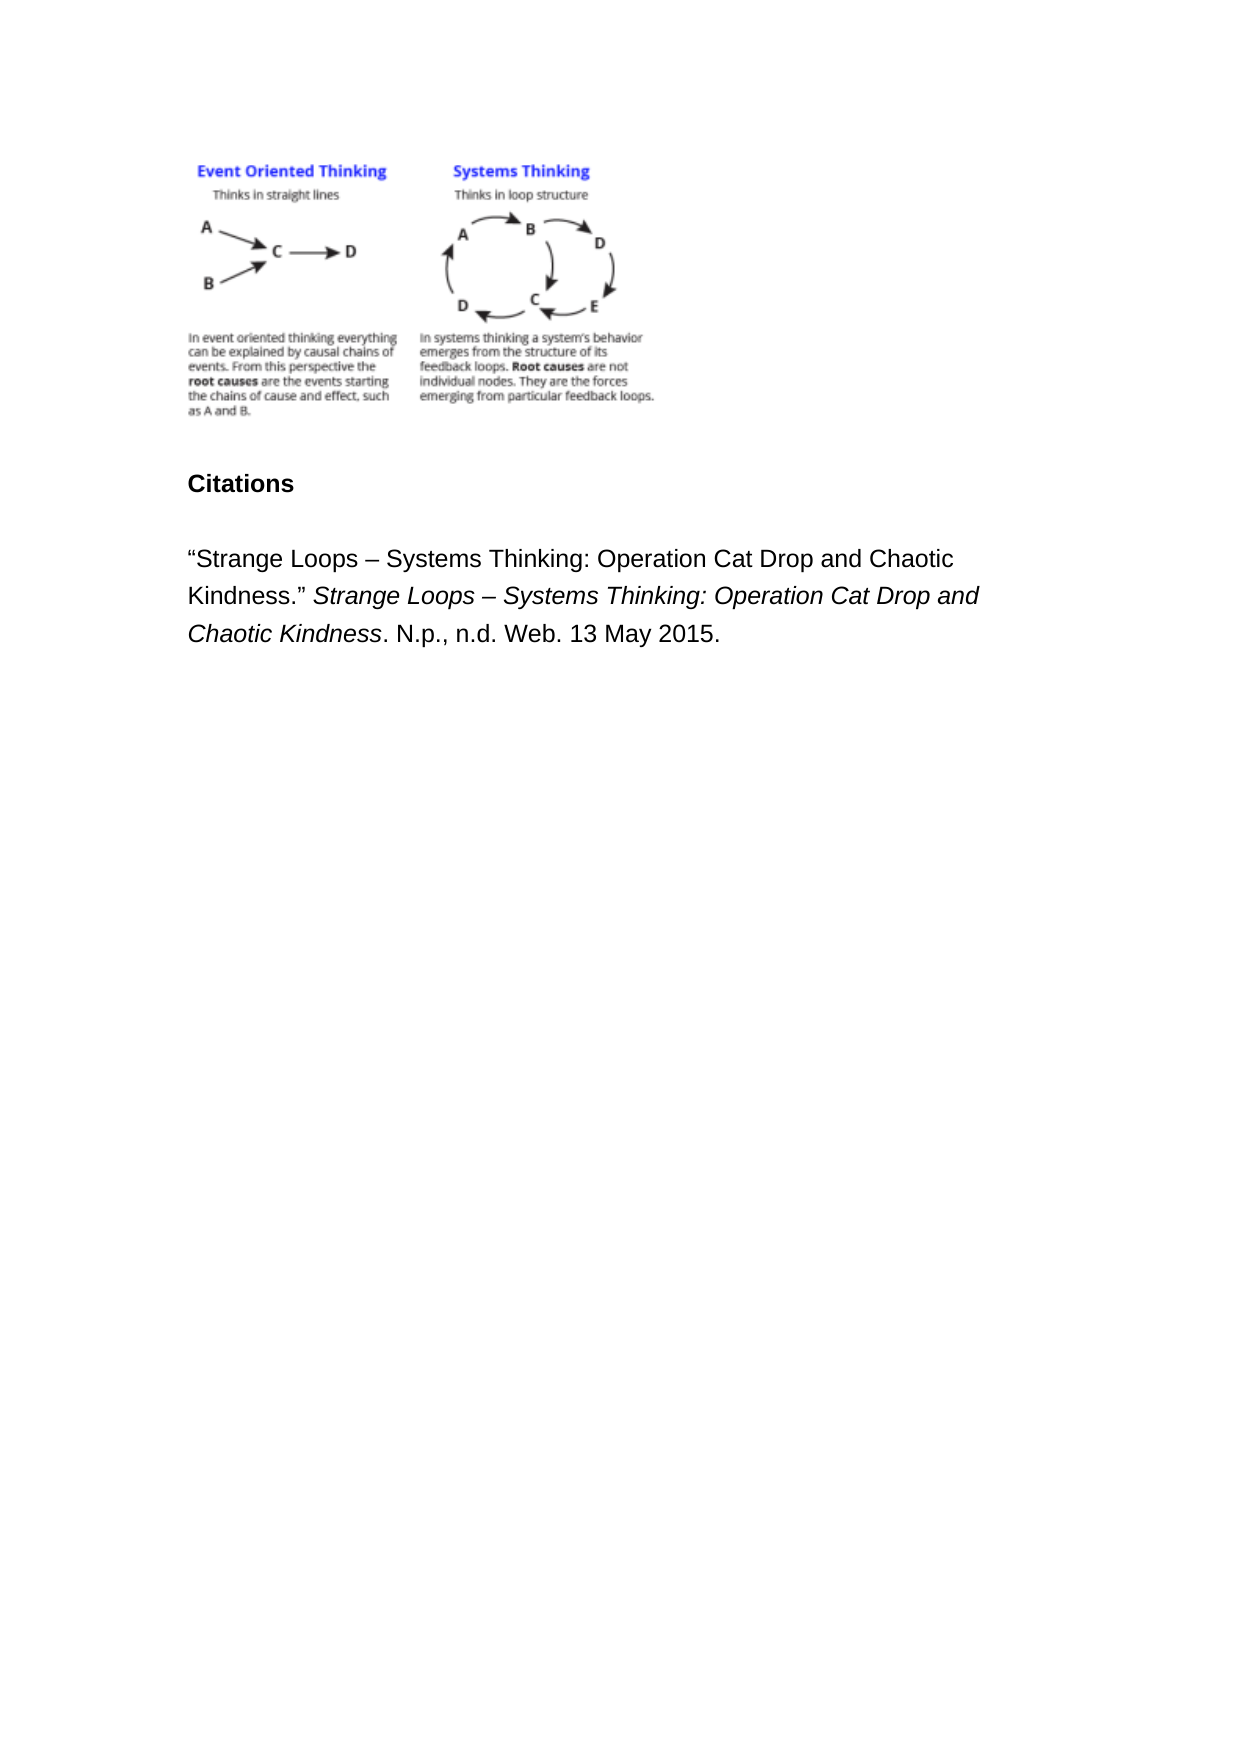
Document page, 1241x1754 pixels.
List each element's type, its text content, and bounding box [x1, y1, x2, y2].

text “Strange Loops – Systems Thinking: Operation Cat Drop and Chaotic Kindness.” Strange Loops – Systems Thinking: Operation Cat Drop and Chaotic Kindness. N.p., n.d. Web. 13 May 2015. [187, 539, 1053, 652]
text Citations [187, 464, 1053, 502]
picture [187, 164, 657, 418]
